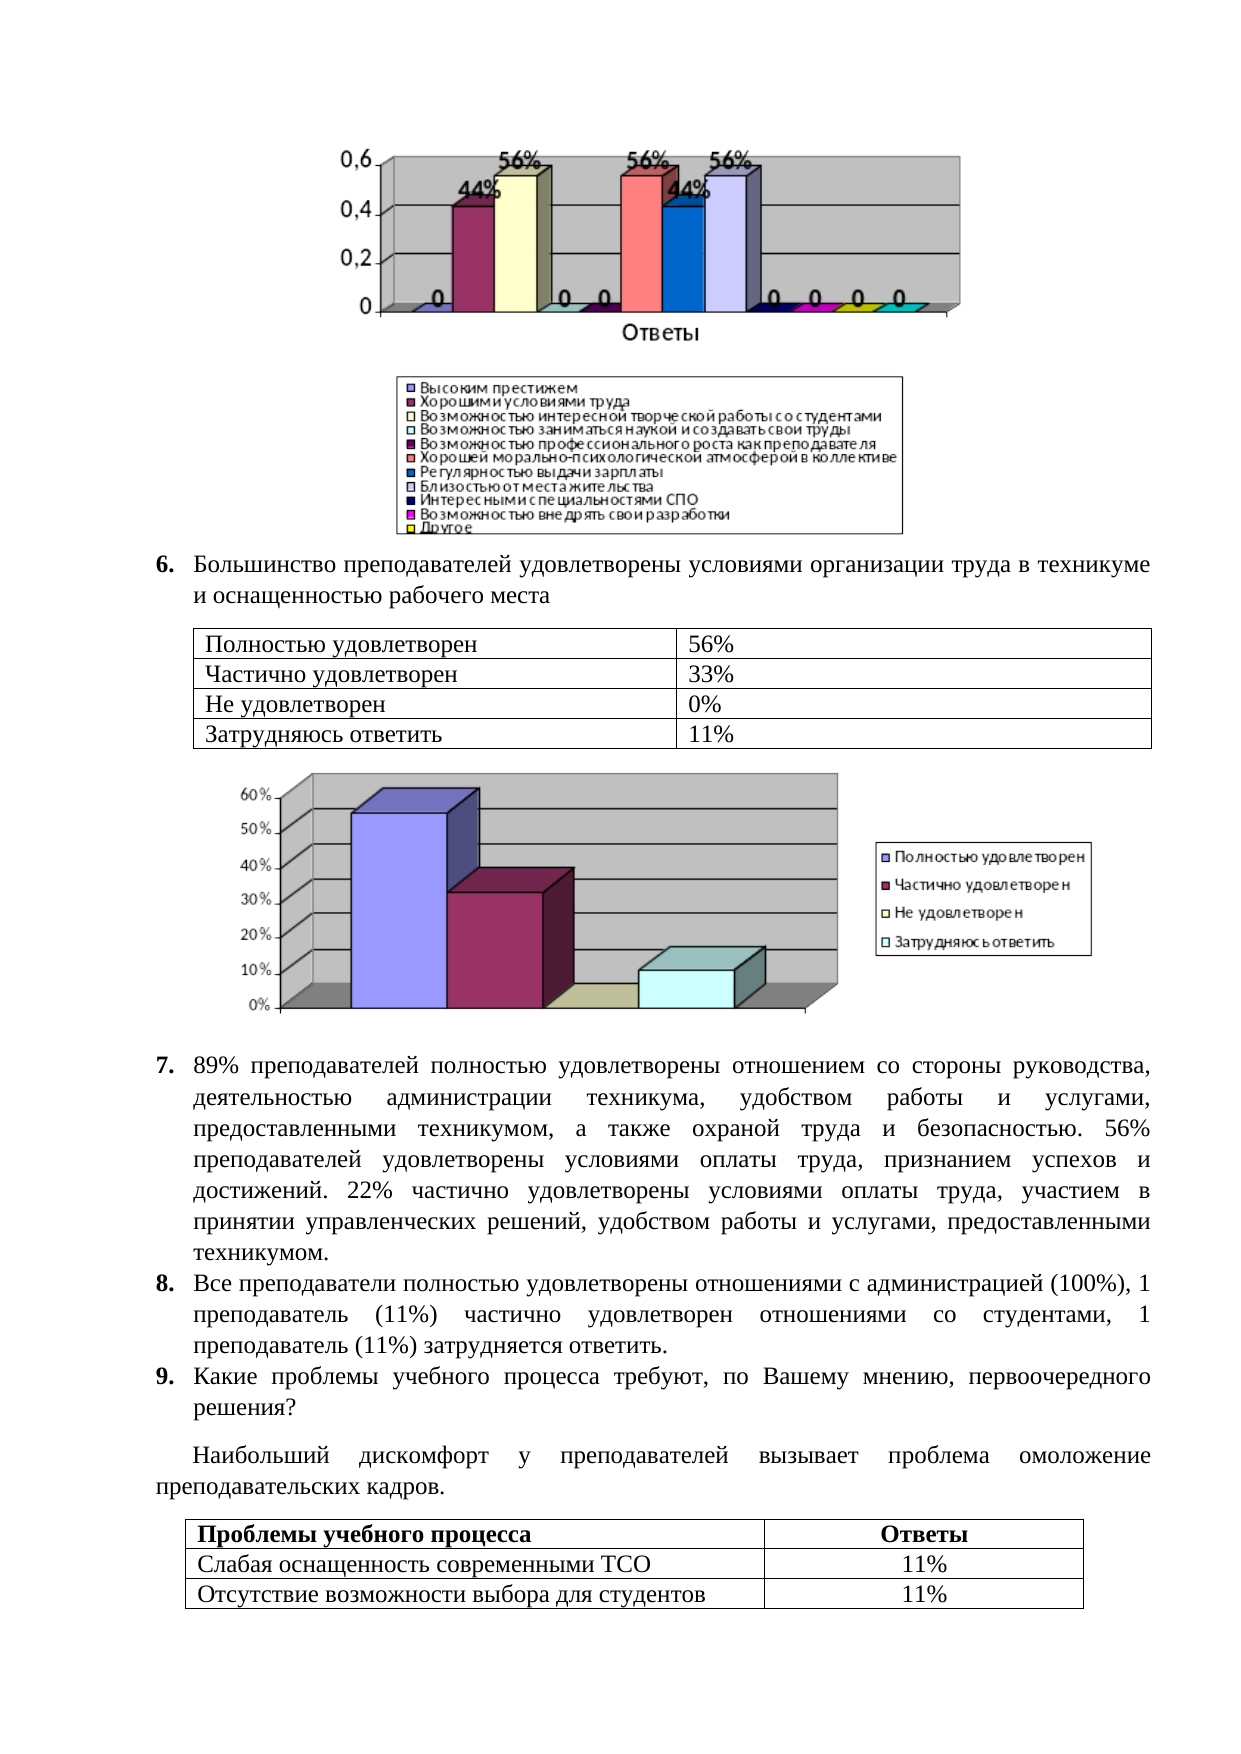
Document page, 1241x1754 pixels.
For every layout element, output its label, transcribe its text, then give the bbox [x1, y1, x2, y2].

table_header Проблемы учебного процесса [186, 1520, 764, 1548]
text Наибольший дискомфорт у преподавателей вызывает проблема омоложение преподавательских кадров. [156, 1440, 1152, 1499]
table_cell 11% [765, 1549, 1083, 1578]
list 89% преподавателей полностью удовлетворены отношением со стороны руководства, деятельностью администрации техникума, удобством работы и услугами, предоставленными техникумом, а также охраной труда и безопасностью. 56% преподавателей удовлетворены условиями оплаты труда, признанием успехов и достижений. 22% частично удовлетворены условиями оплаты труда, участием в принятии управленческих решений, удобством работы и услугами, предоставленными техникумом. [156, 1051, 1152, 1266]
table_cell 33% [677, 659, 1151, 688]
list Большинство преподавателей удовлетворены условиями организации труда в техникуме и оснащенностью рабочего места [156, 549, 1152, 609]
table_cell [186, 1579, 764, 1608]
table_header 56% [677, 629, 1151, 658]
table_cell 11% [677, 719, 1151, 747]
table_header Полностью удовлетворен [194, 629, 676, 658]
table_header Ответы [765, 1520, 1083, 1548]
table_cell Частично удовлетворен [194, 659, 676, 688]
list Какие проблемы учебного процесса требуют, по Вашему мнению, первоочередного решения? [156, 1361, 1152, 1421]
table_cell 0% [677, 689, 1151, 718]
table_cell Затрудняюсь ответить [194, 719, 676, 747]
table_cell Слабая оснащенность современными ТСО [186, 1549, 764, 1578]
table_cell 11% [765, 1579, 1083, 1608]
table_cell Не удовлетворен [194, 689, 676, 718]
list Все преподаватели полностью удовлетворены отношениями с администрацией (100%), 1 преподаватель (11%) частично удовлетворен отношениями со студентами, 1 преподаватель (11%) затрудняется ответить. [156, 1268, 1152, 1359]
